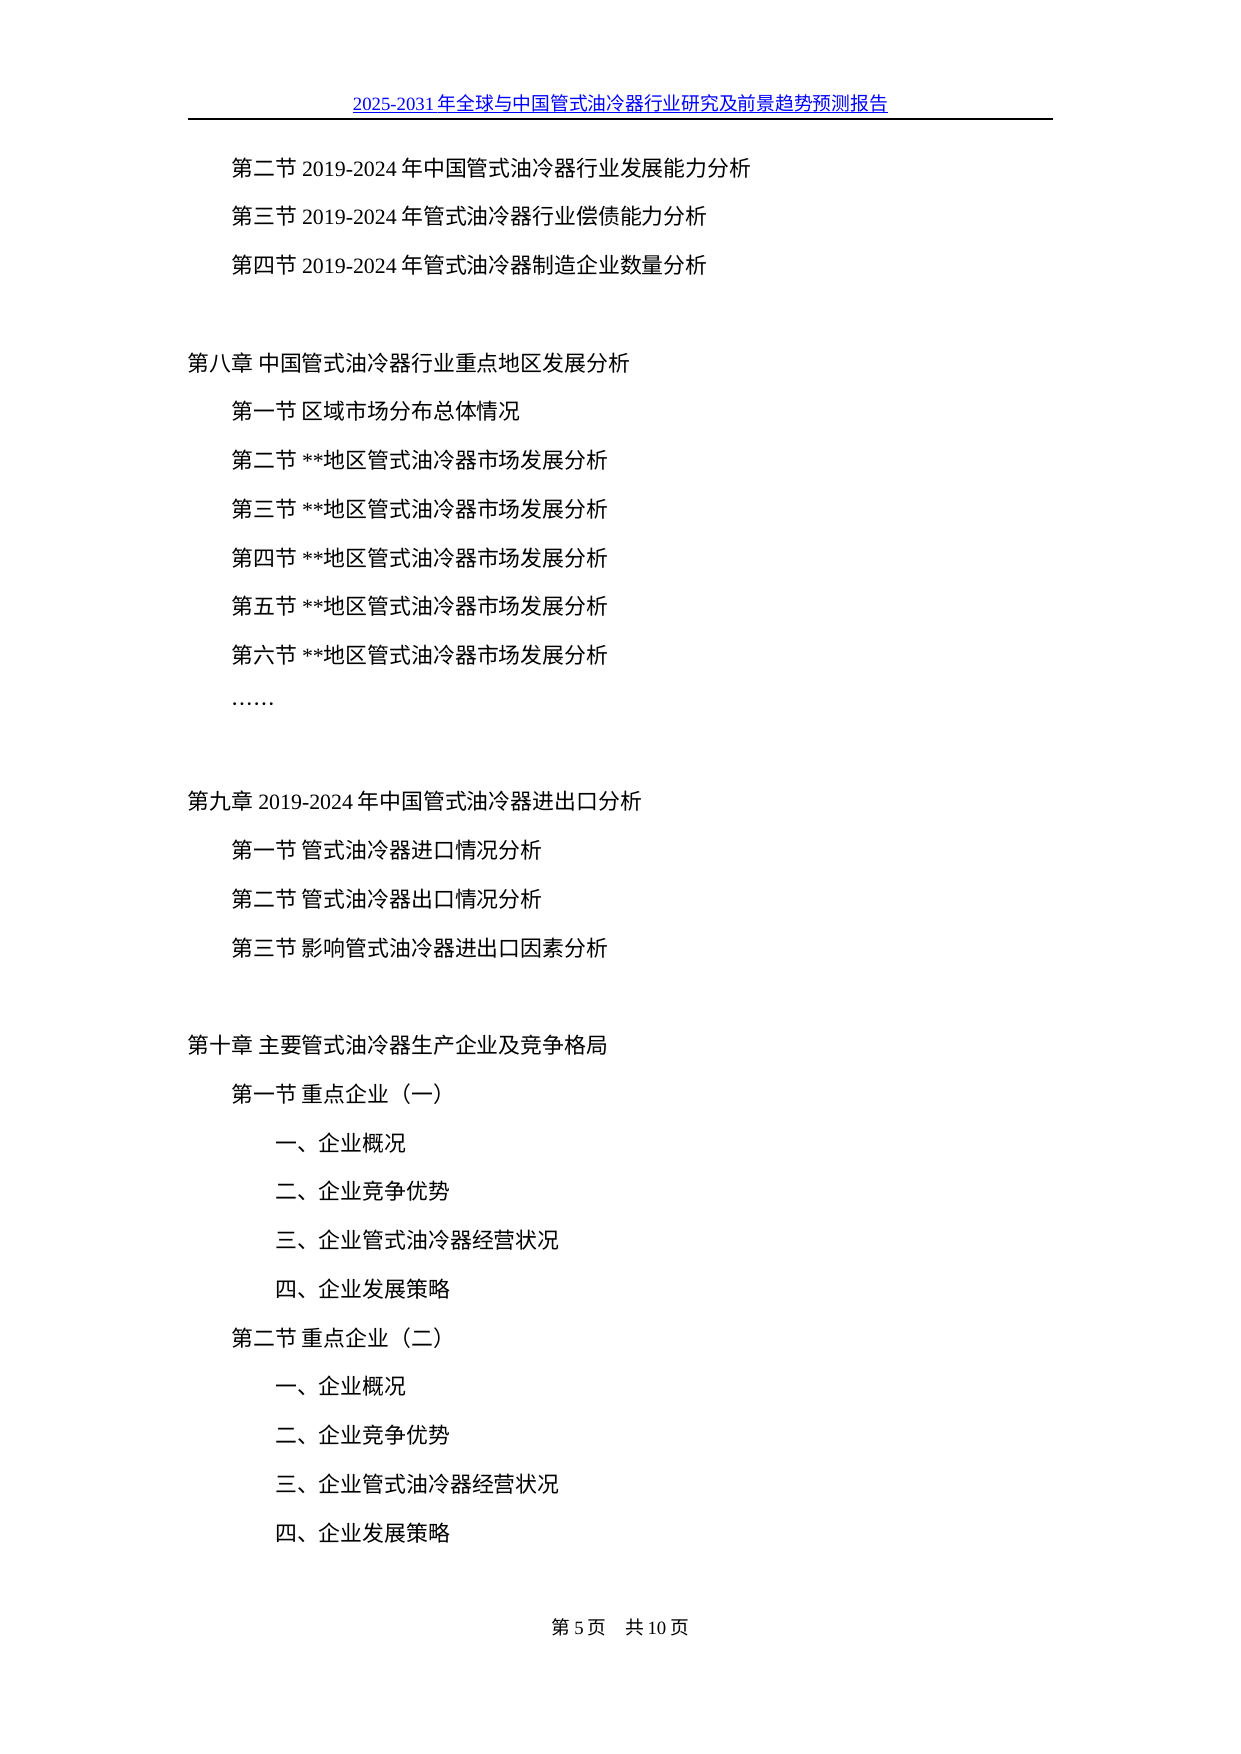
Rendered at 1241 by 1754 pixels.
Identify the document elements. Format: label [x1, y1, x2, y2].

text [187, 150, 1053, 1548]
